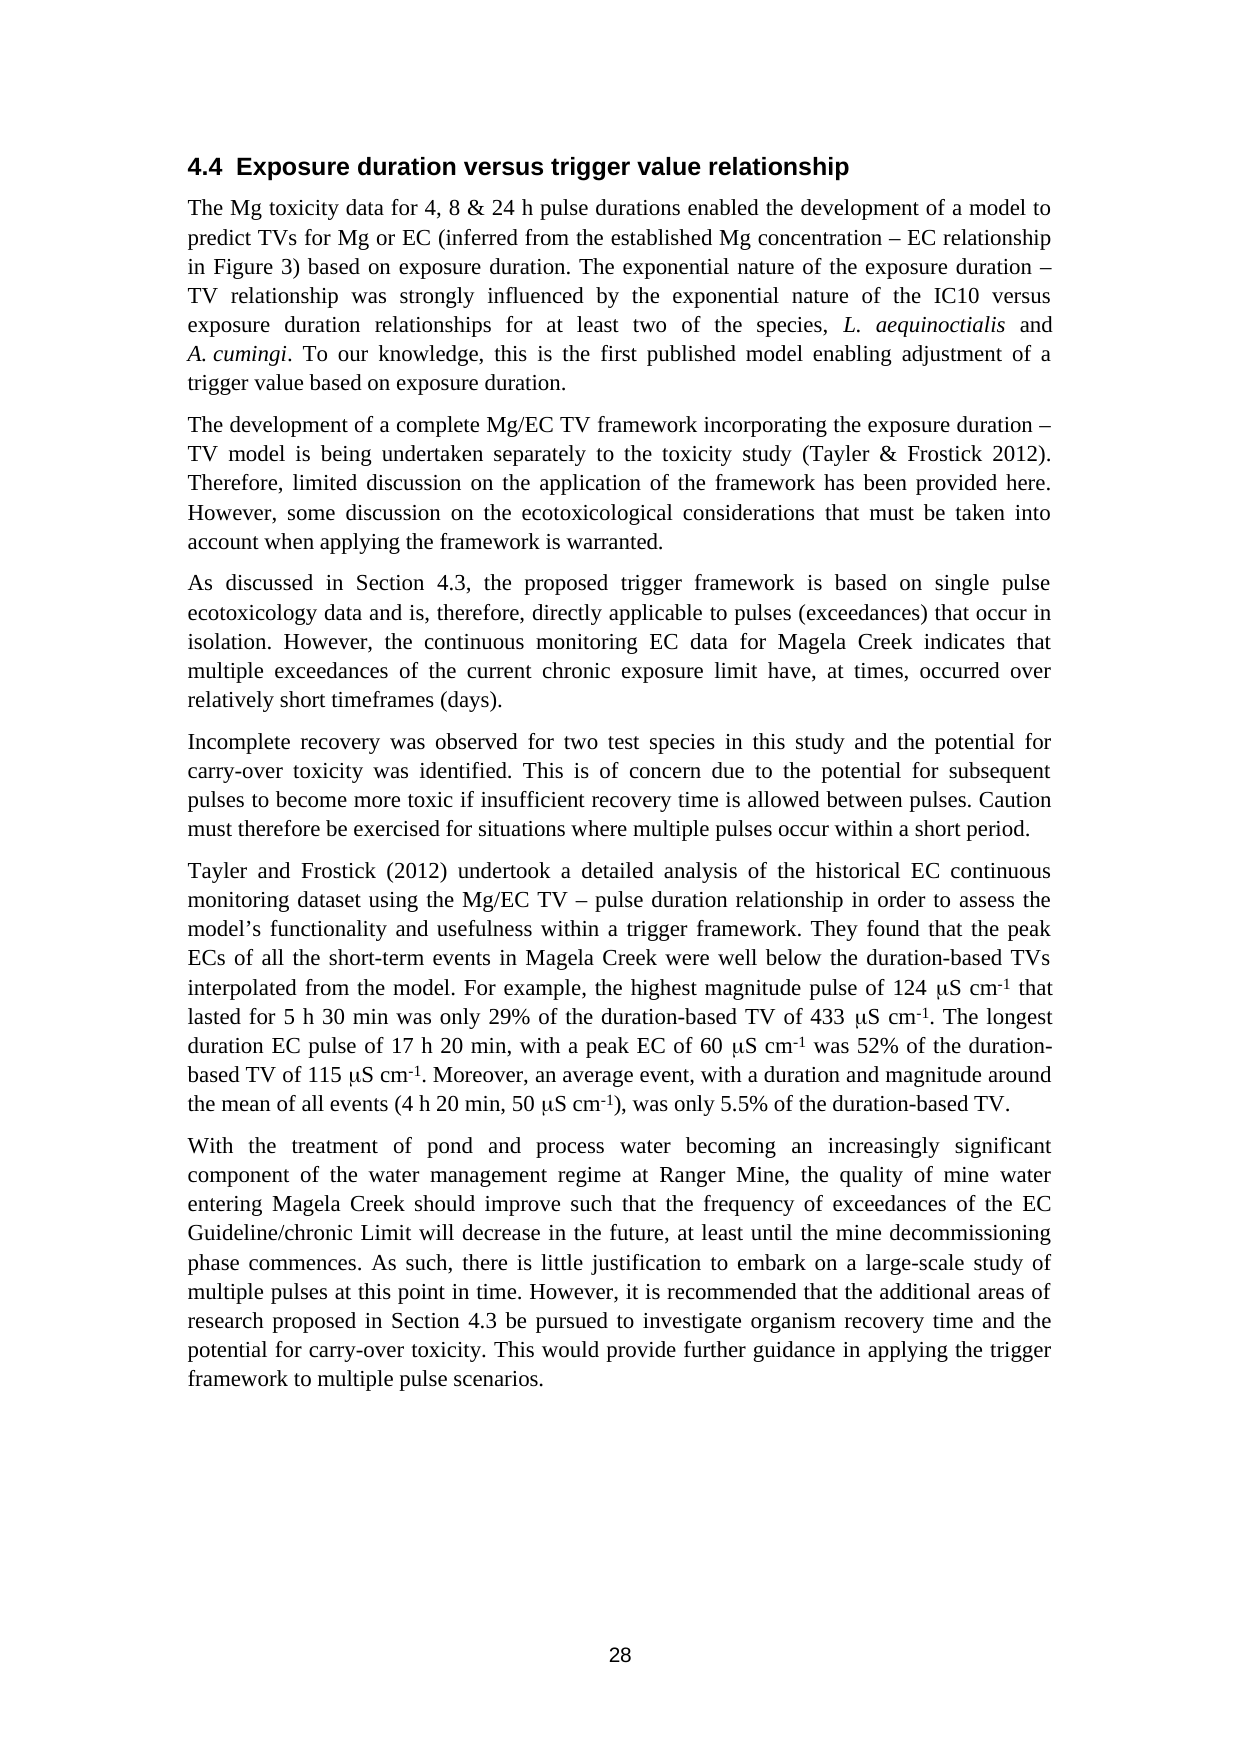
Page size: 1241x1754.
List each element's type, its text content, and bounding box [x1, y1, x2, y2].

text The development of a complete Mg/EC TV framework incorporating the exposure duration – TV model is being undertaken separately to the toxicity study (Tayler & Frostick 2012). Therefore, limited discussion on the application of the framework has been provided here. However, some discussion on the ecotoxicological considerations that must be taken into account when applying the framework is warranted. [187, 408, 1053, 554]
text With the treatment of pond and process water becoming an increasingly significant component of the water management regime at Ranger Mine, the quality of mine water entering Magela Creek should improve such that the frequency of exceedances of the EC Guideline/chronic Limit will decrease in the future, at least until the mine decommissioning phase commences. As such, there is little justification to embark on a large-scale study of multiple pulses at this point in time. However, it is recommended that the additional areas of research proposed in Section 4.3 be pursued to investigate organism recovery time and the potential for carry-over toxicity. This would provide further guidance in applying the trigger framework to multiple pulse scenarios. [187, 1129, 1053, 1392]
text Tayler and Frostick (2012) undertook a detailed analysis of the historical EC continuous monitoring dataset using the Mg/EC TV – pulse duration relationship in order to assess the model’s functionality and usefulness within a trigger framework. They found that the peak ECs of all the short-term events in Magela Creek were well below the duration-based TVs interpolated from the model. For example, the highest magnitude pulse of 124 S cm-1 that lasted for 5 h 30 min was only 29% of the duration-based TV of 433 S cm-1. The longest duration EC pulse of 17 h 20 min, with a peak EC of 60 S cm-1 was 52% of the duration-based TV of 115 S cm-1. Moreover, an average event, with a duration and magnitude around the mean of all events (4 h 20 min, 50 S cm-1), was only 5.5% of the duration-based TV. [187, 854, 1053, 1117]
text Incomplete recovery was observed for two test species in this study and the potential for carry-over toxicity was identified. This is of concern due to the potential for subsequent pulses to become more toxic if insufficient recovery time is allowed between pulses. Caution must therefore be exercised for situations where multiple pulses occur within a short period. [187, 725, 1053, 842]
text The Mg toxicity data for 4, 8 & 24 h pulse durations enabled the development of a model to predict TVs for Mg or EC (inferred from the established Mg concentration – EC relationship in Figure 3) based on exposure duration. The exponential nature of the exposure duration – TV relationship was strongly influenced by the exponential nature of the IC10 versus exposure duration relationships for at least two of the species, L. aequinoctialis and A. cumingi. To our knowledge, this is the first published model enabling adjustment of a trigger value based on exposure duration. [187, 192, 1053, 396]
text As discussed in Section 4.3, the proposed trigger framework is based on single pulse ecotoxicology data and is, therefore, directly applicable to pulses (exceedances) that occur in isolation. However, the continuous monitoring EC data for Magela Creek indicates that multiple exceedances of the current chronic exposure limit have, at times, occurred over relatively short timeframes (days). [187, 567, 1053, 712]
subtitle 4.4 Exposure duration versus trigger value relationship [187, 150, 1053, 181]
